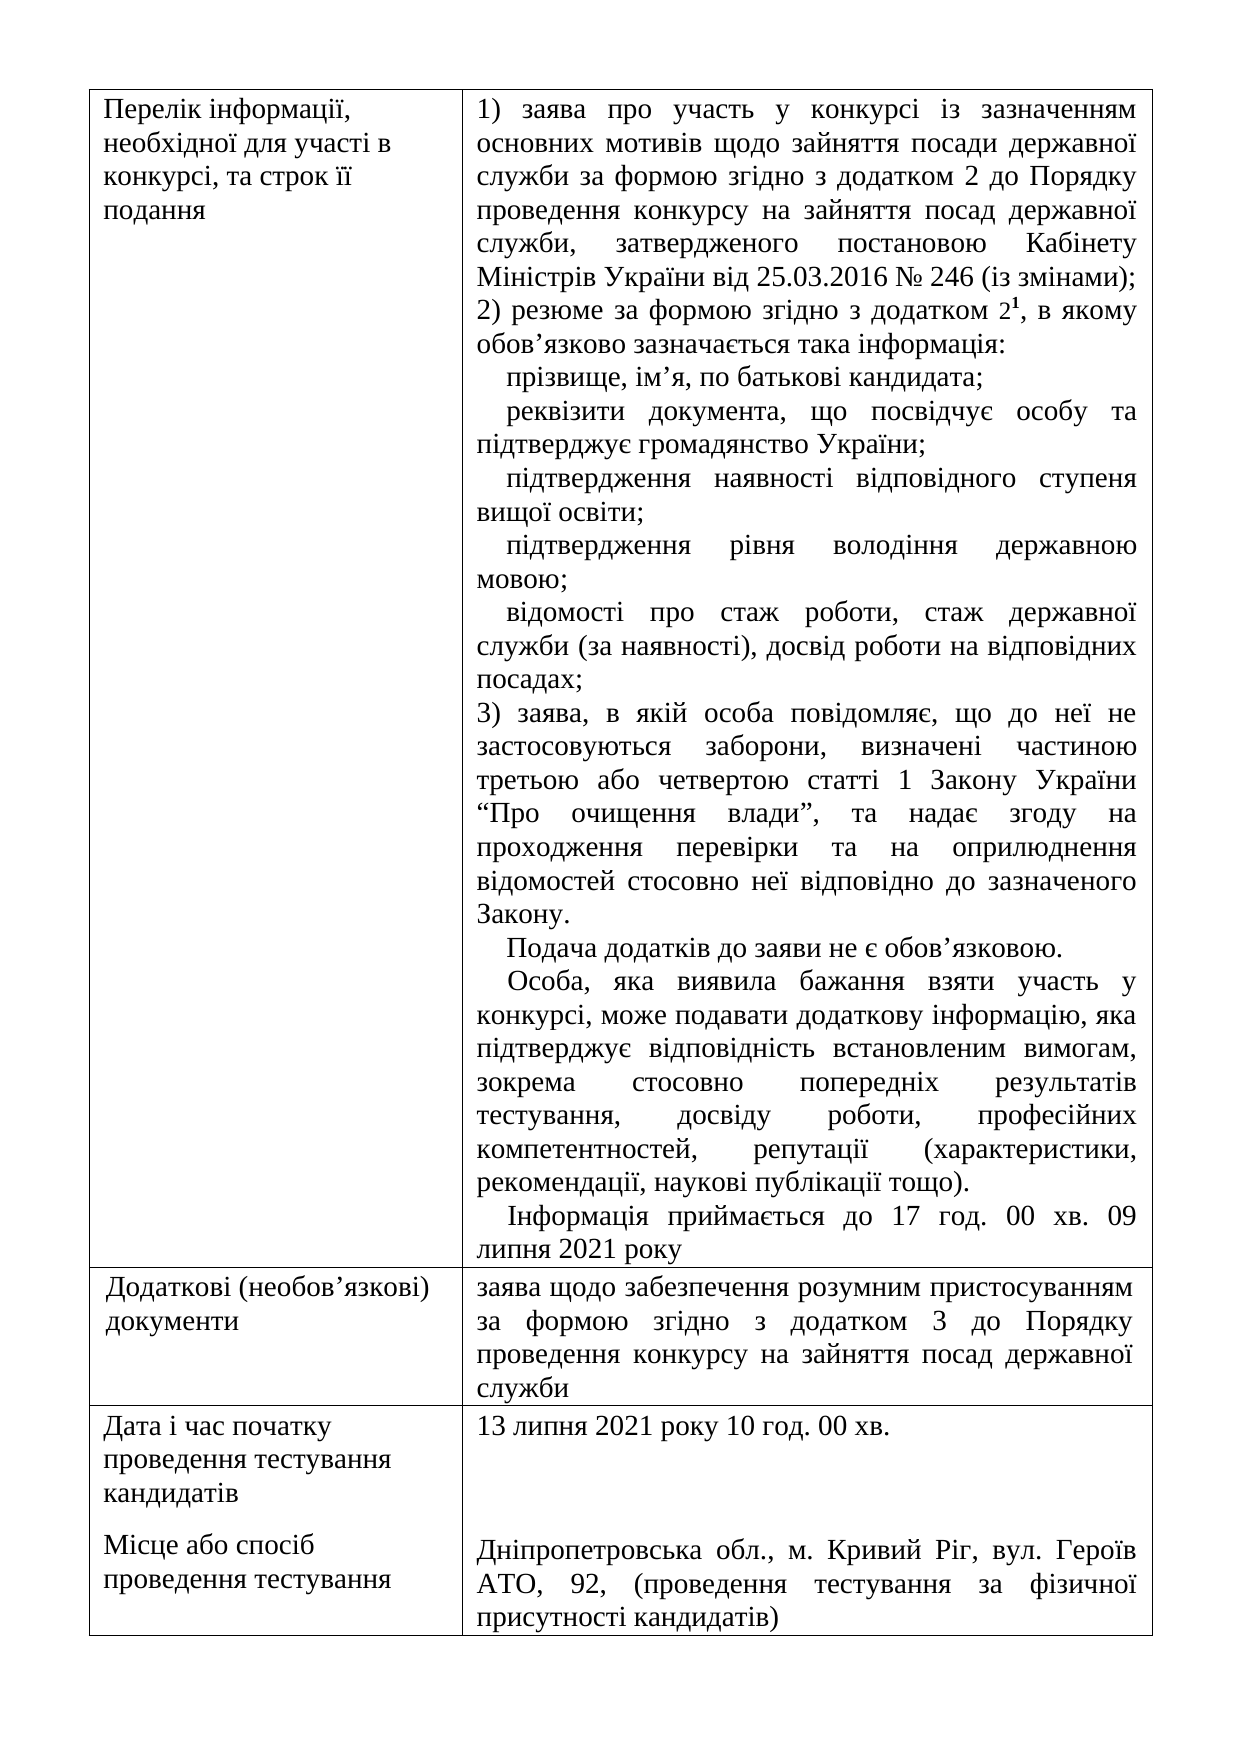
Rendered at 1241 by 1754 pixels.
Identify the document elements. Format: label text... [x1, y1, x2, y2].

table_cell 1) заява про участь у конкурсі із зазначенням основних мотивів щодо зайняття посади державної служби за формою згідно з додатком 2 до Порядку проведення конкурсу на зайняття посад державної служби, затвердженого постановою Кабінету Міністрів України від 25.03.2016 № 246 (із змінами); 2) резюме за формою згідно з додатком 21, в якому обов’язково зазначається така інформація: прізвище, ім’я, по батькові кандидата; реквізити документа, що посвідчує особу та підтверджує громадянство України; підтвердження наявності відповідного ступеня вищої освіти; підтвердження рівня володіння державною мовою; відомості про стаж роботи, стаж державної служби (за наявності), досвід роботи на відповідних посадах; 3) заява, в якій особа повідомляє, що до неї не застосовуються заборони, визначені частиною третьою або четвертою статті 1 Закону України “Про очищення влади”, та надає згоду на проходження перевірки та на оприлюднення відомостей стосовно неї відповідно до зазначеного Закону. Подача додатків до заяви не є обов’язковою. Особа, яка виявила бажання взяти участь у конкурсі, може подавати додаткову інформацію, яка підтверджує відповідність встановленим вимогам, зокрема стосовно попередніх результатів тестування, досвіду роботи, професійних компетентностей, репутації (характеристики, рекомендації, наукові публікації тощо). Інформація приймається до 17 год. 00 хв. 09 липня 2021 року [463, 90, 1152, 1267]
table_cell Перелік інформації, необхідної для участі в конкурсі, та строк її подання [90, 90, 462, 1267]
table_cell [90, 1406, 462, 1634]
table_cell заява щодо забезпечення розумним пристосуванням за формою згідно з додатком 3 до Порядку проведення конкурсу на зайняття посад державної служби [463, 1268, 1152, 1405]
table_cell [463, 1406, 1152, 1634]
table_cell Додаткові (необов’язкові) документи [90, 1268, 462, 1405]
